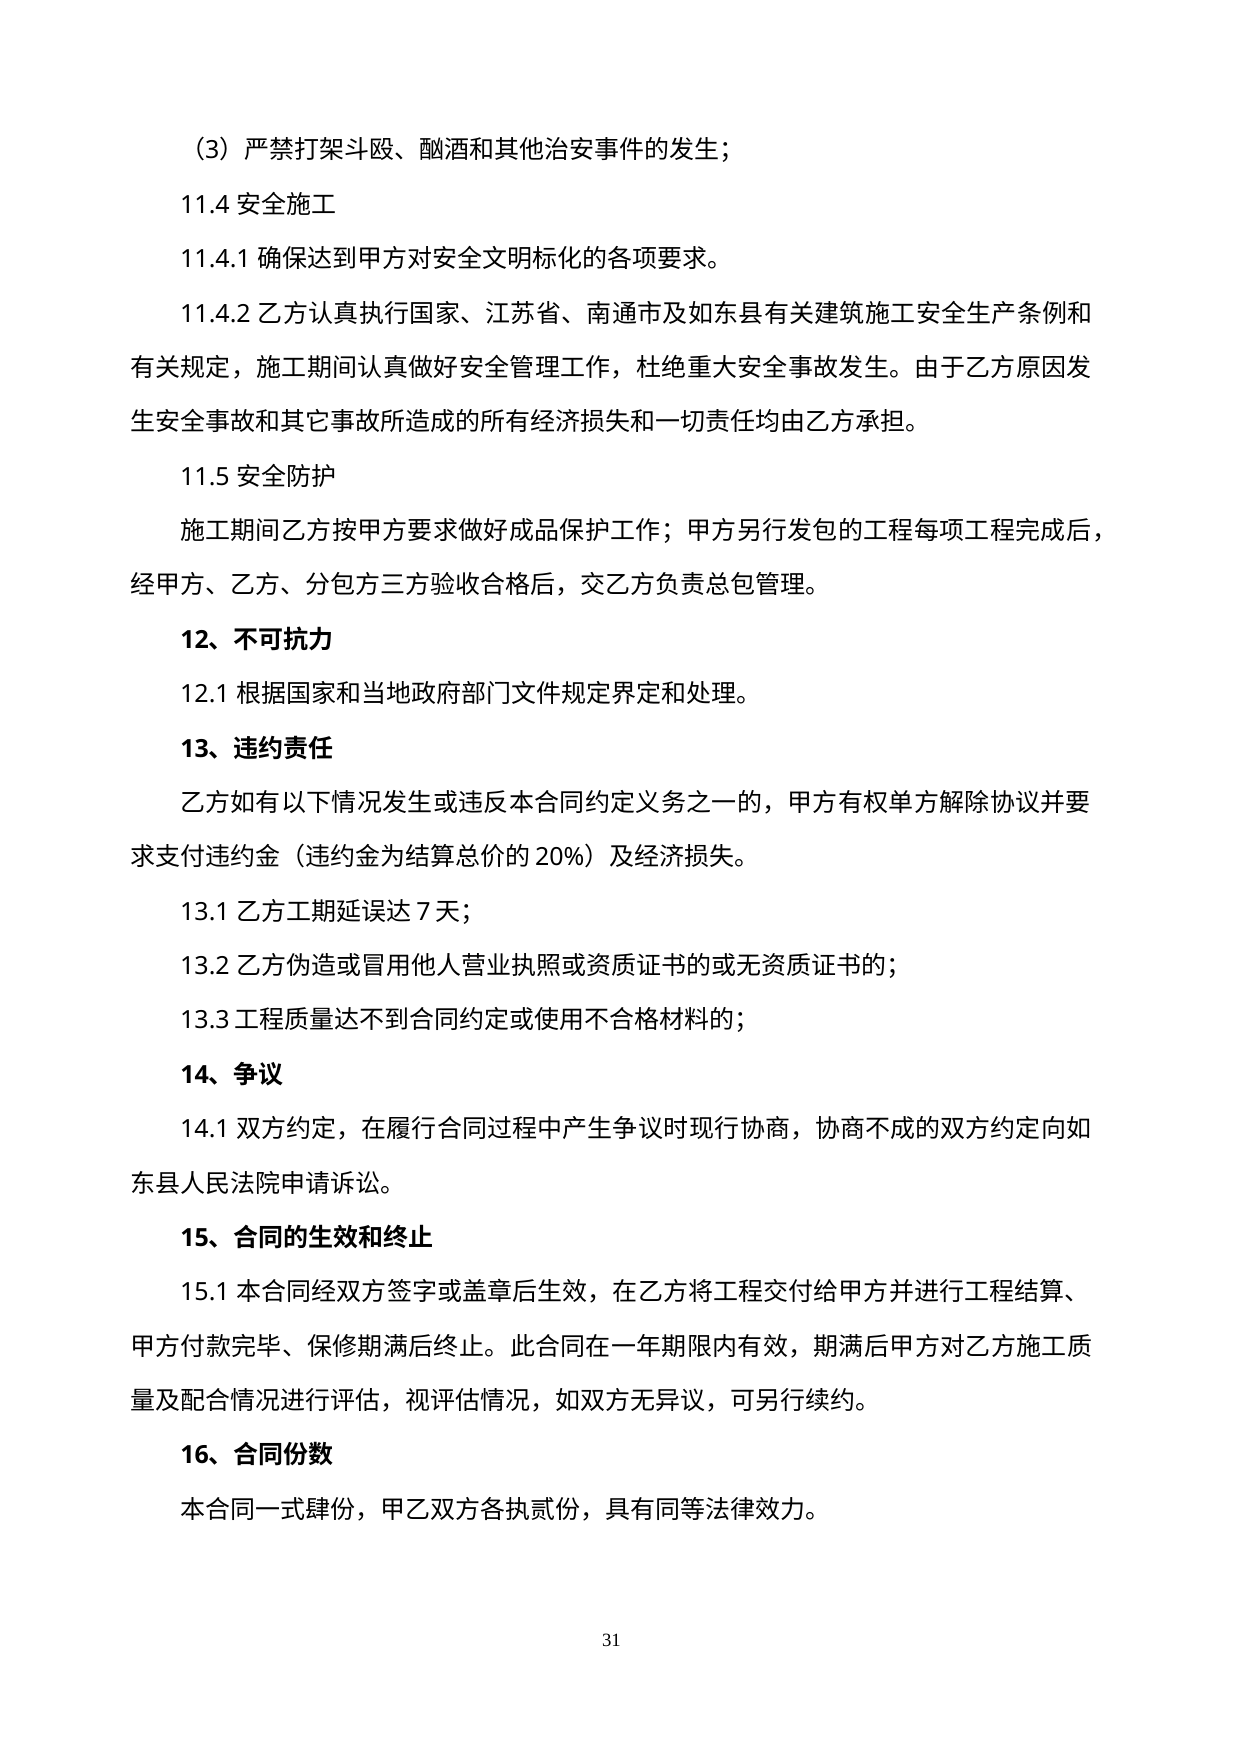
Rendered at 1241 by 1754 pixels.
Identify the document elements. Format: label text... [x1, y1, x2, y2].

text 14、争议 [130, 1054, 1092, 1091]
text 14.1 双方约定，在履行合同过程中产生争议时现行协商，协商不成的双方约定向如东县人民法院申请诉讼。 [130, 1109, 1092, 1199]
text 施工期间乙方按甲方要求做好成品保护工作；甲方另行发包的工程每项工程完成后，经甲方、乙方、分包方三方验收合格后，交乙方负责总包管理。 [130, 511, 1092, 601]
text 15、合同的生效和终止 [130, 1217, 1092, 1254]
text （3）严禁打架斗殴、酗酒和其他治安事件的发生； [130, 130, 1092, 166]
text 13.1 乙方工期延误达7天； [130, 891, 1092, 927]
text 16、合同份数 [130, 1435, 1092, 1471]
text 乙方如有以下情况发生或违反本合同约定义务之一的，甲方有权单方解除协议并要求支付违约金（违约金为结算总价的20%）及经济损失。 [130, 782, 1092, 873]
text 11.4 安全施工 [130, 184, 1092, 221]
text 11.4.1 确保达到甲方对安全文明标化的各项要求。 [130, 239, 1092, 275]
text 11.5 安全防护 [130, 456, 1092, 492]
text 12、不可抗力 [130, 619, 1092, 656]
text 本合同一式肆份，甲乙双方各执贰份，具有同等法律效力。 [130, 1489, 1092, 1526]
text 13.3工程质量达不到合同约定或使用不合格材料的； [130, 1000, 1092, 1036]
text 11.4.2 乙方认真执行国家、江苏省、南通市及如东县有关建筑施工安全生产条例和有关规定，施工期间认真做好安全管理工作，杜绝重大安全事故发生。由于乙方原因发生安全事故和其它事故所造成的所有经济损失和一切责任均由乙方承担。 [130, 293, 1092, 438]
text 13.2 乙方伪造或冒用他人营业执照或资质证书的或无资质证书的； [130, 946, 1092, 982]
text 15.1 本合同经双方签字或盖章后生效，在乙方将工程交付给甲方并进行工程结算、甲方付款完毕、保修期满后终止。此合同在一年期限内有效，期满后甲方对乙方施工质量及配合情况进行评估，视评估情况，如双方无异议，可另行续约。 [130, 1272, 1092, 1417]
text 12.1 根据国家和当地政府部门文件规定界定和处理。 [130, 674, 1092, 710]
text 13、违约责任 [130, 728, 1092, 764]
